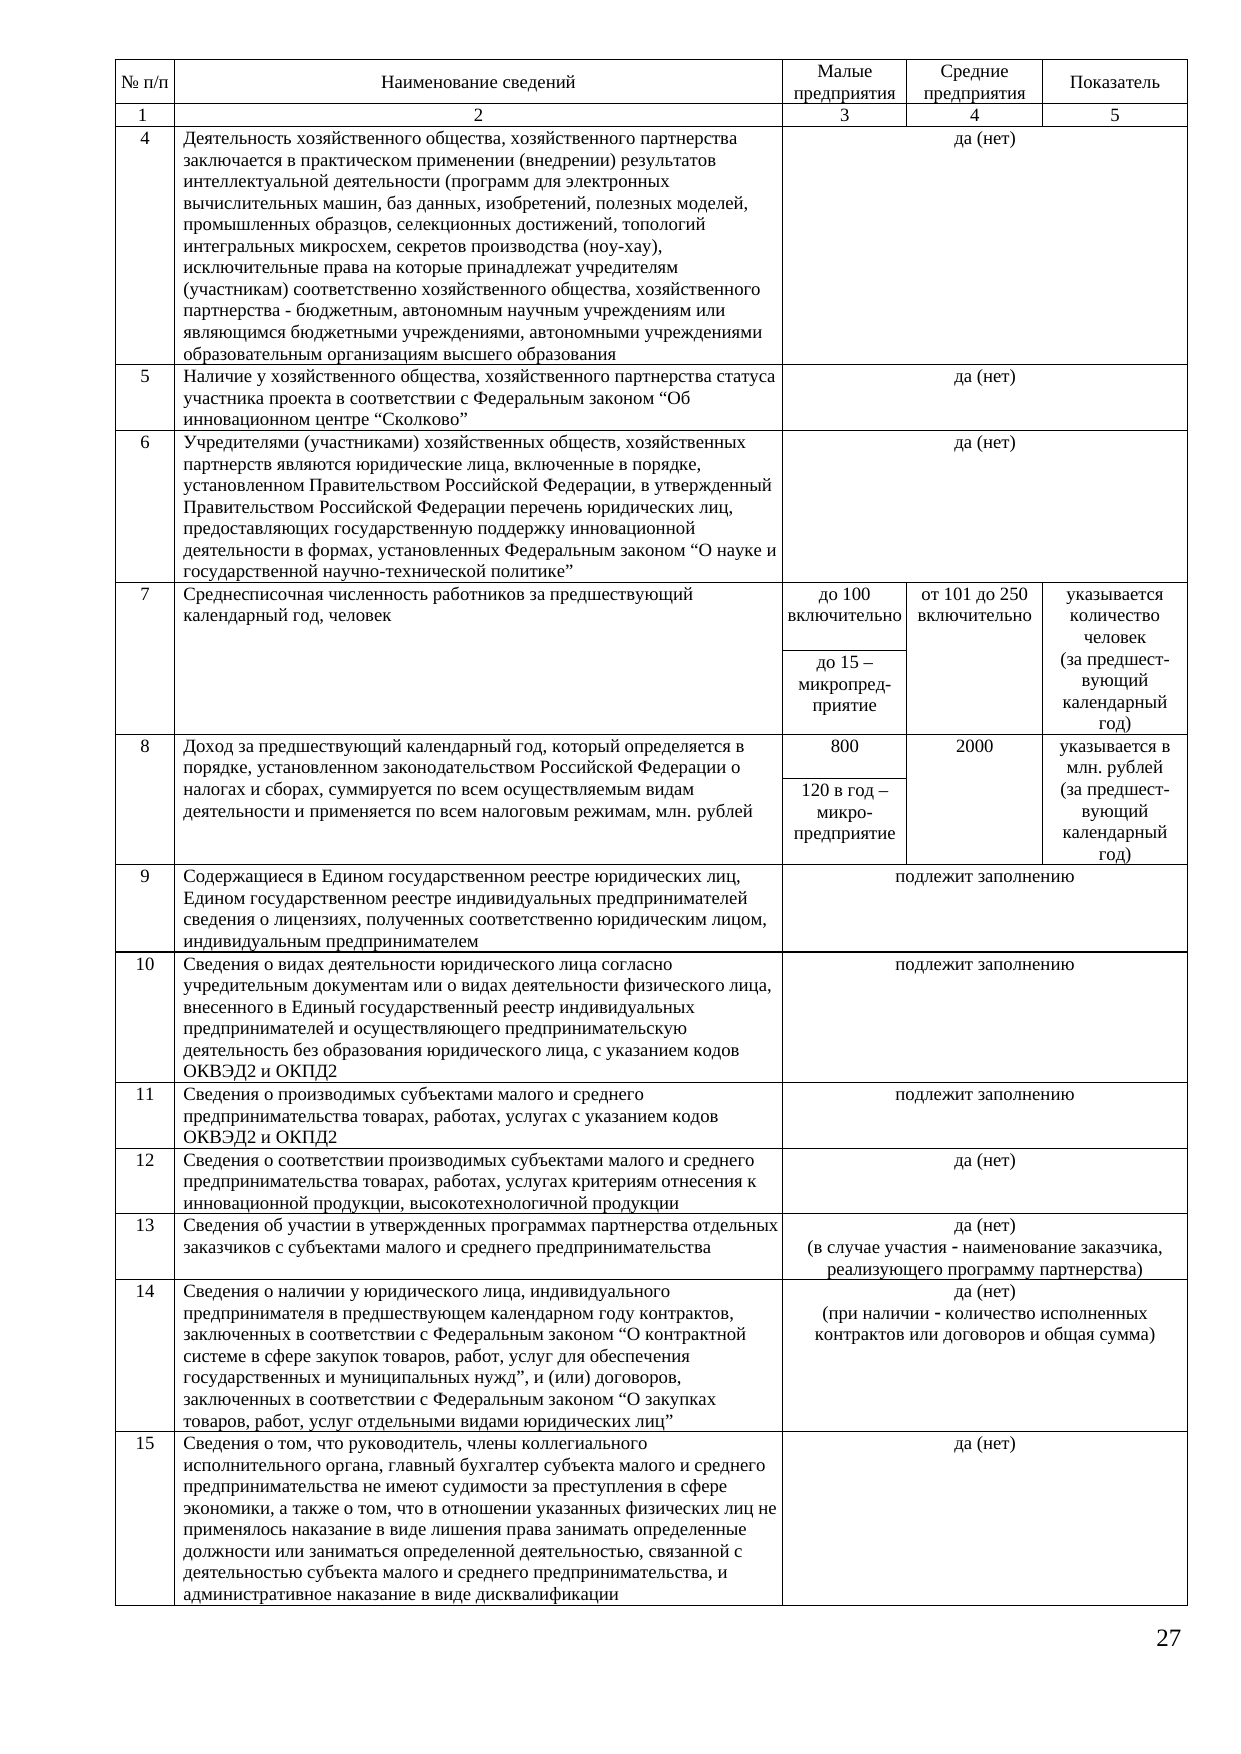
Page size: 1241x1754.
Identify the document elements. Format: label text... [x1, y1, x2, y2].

table_cell 14 [116, 1280, 174, 1431]
table_cell Сведения о соответствии производимых субъектами малого и среднего предпринимательства товарах, работах, услугах критериям отнесения к инновационной продукции, высокотехнологичной продукции [175, 1149, 782, 1213]
table_cell Сведения о производимых субъектами малого и среднего предпринимательства товарах, работах, услугах с указанием кодов ОКВЭД2 и ОКПД2 [175, 1083, 782, 1148]
table_cell 5 [1043, 104, 1187, 126]
table_cell 1 2 [116, 104, 174, 126]
table_cell 2 [175, 104, 782, 126]
table_cell 4 [907, 104, 1042, 126]
table_cell Учредителями (участниками) хозяйственных обществ, хозяйственных партнерств являются юридические лица, включенные в порядке, установленном Правительством Российской Федерации, в утвержденный Правительством Российской Федерации перечень юридических лиц, предоставляющих государственную поддержку инновационной деятельности в формах, установленных Федеральным законом “О науке и государственной научно-технической политике” [175, 431, 782, 582]
table_header Малые предприятия [783, 60, 906, 103]
table_cell Сведения о том, что руководитель, члены коллегиального исполнительного органа, главный бухгалтер субъекта малого и среднего предпринимательства не имеют судимости за преступления в сфере экономики, а также о том, что в отношении указанных физических лиц не применялось наказание в виде лишения права занимать определенные должности или заниматься определенной деятельностью, связанной с деятельностью субъекта малого и среднего предпринимательства, и административное наказание в виде дисквалификации [175, 1432, 782, 1604]
table_cell Сведения о видах деятельности юридического лица согласно учредительным документам или о видах деятельности физического лица, внесенного в Единый государственный реестр индивидуальных предпринимателей и осуществляющего предпринимательскую деятельность без образования юридического лица, с указанием кодов ОКВЭД2 и ОКПД2 [175, 953, 782, 1082]
table_cell да (нет) [783, 127, 1187, 364]
table_cell да (нет) [783, 1432, 1187, 1604]
table_cell подлежит заполнению [783, 865, 1187, 951]
table_cell подлежит заполнению [783, 1083, 1187, 1148]
table_cell да (нет) [783, 365, 1187, 430]
table_header Наименование сведений [175, 60, 782, 103]
table_cell 120 в год – микропредприятие [783, 779, 906, 864]
table_cell до 15 – микропредприятие [783, 651, 906, 734]
table_cell да (нет) [783, 431, 1187, 582]
table_cell указывается количество человек (за предшествующий календарный год) [1043, 583, 1187, 734]
table_cell 8 [116, 735, 174, 864]
table_header Средние предприятия [907, 60, 1042, 103]
table_cell указывается в млн. рублей (за предшествующий календарный год) [1043, 735, 1187, 864]
table_cell 15 [116, 1432, 174, 1604]
table_cell 10 [116, 953, 174, 1082]
table_cell до 100 включительно [783, 583, 906, 650]
table_cell 4 [116, 127, 174, 364]
table_cell от 101 до 250 включительно [907, 583, 1042, 734]
table_cell 13 [116, 1214, 174, 1279]
table_cell 12 [116, 1149, 174, 1213]
table_cell 5 [116, 365, 174, 430]
table_cell подлежит заполнению [783, 953, 1187, 1082]
table_cell Деятельность хозяйственного общества, хозяйственного партнерства заключается в практическом применении (внедрении) результатов интеллектуальной деятельности (программ для электронных вычислительных машин, баз данных, изобретений, полезных моделей, промышленных образцов, селекционных достижений, топологий интегральных микросхем, секретов производства (ноу-хау), исключительные права на которые принадлежат учредителям (участникам) соответственно хозяйственного общества, хозяйственного партнерства - бюджетным, автономным научным учреждениям или являющимся бюджетными учреждениями, автономными учреждениями образовательным организациям высшего образования [175, 127, 782, 364]
table_cell Содержащиеся в Едином государственном реестре юридических лиц, Едином государственном реестре индивидуальных предпринимателей сведения о лицензиях, полученных соответственно юридическим лицом, индивидуальным предпринимателем [175, 865, 782, 951]
table_cell да (нет) [783, 1149, 1187, 1213]
table_cell 800 [783, 735, 906, 778]
table_cell Среднесписочная численность работников за предшествующий календарный год, человек [175, 583, 782, 734]
table_cell 6 [116, 431, 174, 582]
table_cell Доход за предшествующий календарный год, который определяется в порядке, установленном законодательством Российской Федерации о налогах и сборах, суммируется по всем осуществляемым видам деятельности и применяется по всем налоговым режимам, млн. рублей [175, 735, 782, 864]
table_cell 2000 [907, 735, 1042, 864]
table_cell да (нет) (при наличии количество исполненных контрактов или договоров и общая сумма) [783, 1280, 1187, 1431]
table_cell да (нет) (в случае участия наименование заказчика, реализующего программу партнерства) [783, 1214, 1187, 1279]
table_cell Сведения об участии в утвержденных программах партнерства отдельных заказчиков с субъектами малого и среднего предпринимательства [175, 1214, 782, 1279]
table_header Показатель [1043, 60, 1187, 103]
table_cell 11 [116, 1083, 174, 1148]
table_header № п/п [116, 60, 174, 103]
table_cell 3 [783, 104, 906, 126]
table_cell Сведения о наличии у юридического лица, индивидуального предпринимателя в предшествующем календарном году контрактов, заключенных в соответствии с Федеральным законом “О контрактной системе в сфере закупок товаров, работ, услуг для обеспечения государственных и муниципальных нужд”, и (или) договоров, заключенных в соответствии с Федеральным законом “О закупках товаров, работ, услуг отдельными видами юридических лиц” [175, 1280, 782, 1431]
table_cell 7 [116, 583, 174, 734]
table_cell Наличие у хозяйственного общества, хозяйственного партнерства статуса участника проекта в соответствии с Федеральным законом “Об инновационном центре “Сколково” [175, 365, 782, 430]
table_cell 9 [116, 865, 174, 951]
